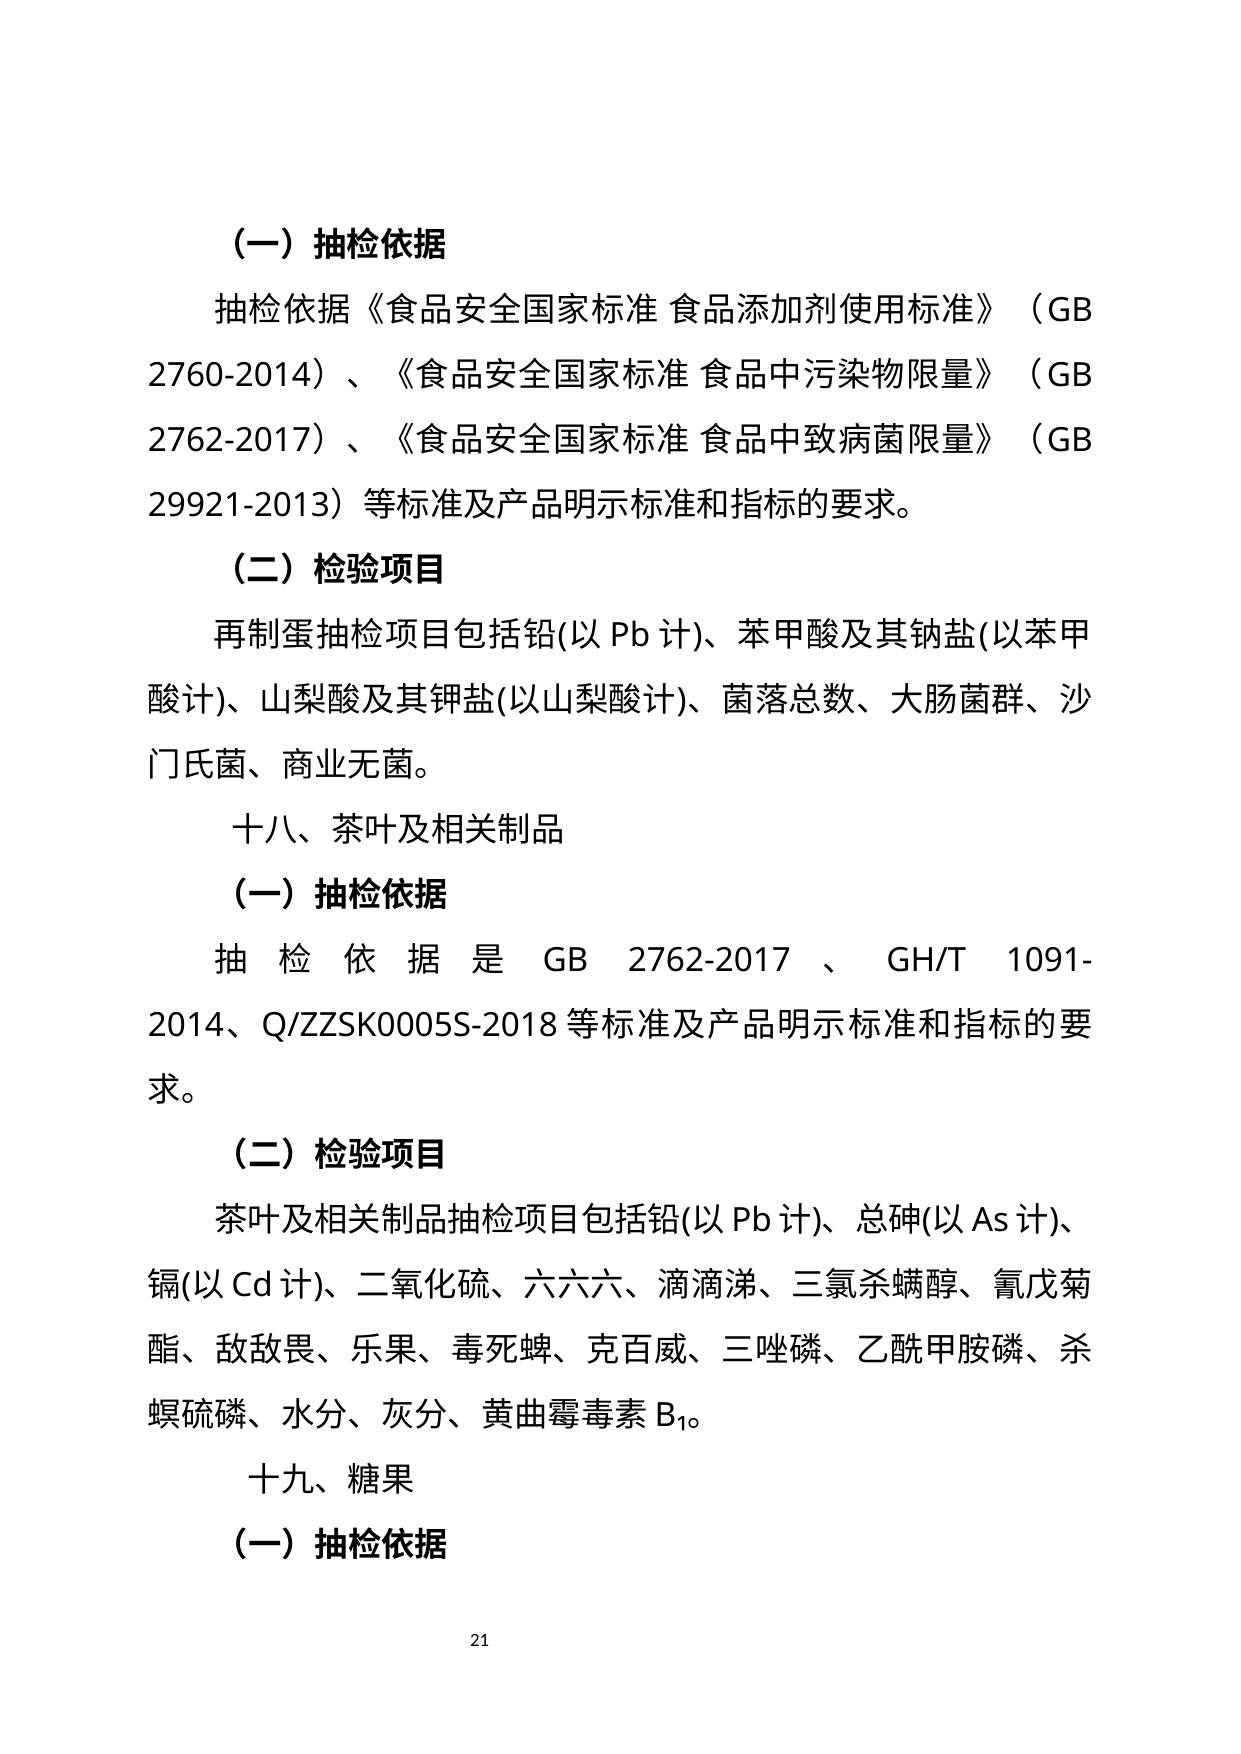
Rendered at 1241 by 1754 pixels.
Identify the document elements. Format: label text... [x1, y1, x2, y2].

text （一）抽检依据 [148, 859, 1093, 924]
text （二）检验项目 [148, 1119, 1093, 1184]
text 茶叶及相关制品抽检项目包括铅(以Pb计)、总砷(以As计)、镉(以Cd计)、二氧化硫、六六六、滴滴涕、三氯杀螨醇、氰戊菊酯、敌敌畏、乐果、毒死蜱、克百威、三唑磷、乙酰甲胺磷、杀螟硫磷、水分、灰分、黄曲霉毒素B₁。 [148, 1184, 1093, 1444]
text （一）抽检依据 [148, 1509, 1093, 1574]
text 十九、糖果 [148, 1444, 1093, 1509]
text 十八、茶叶及相关制品 [148, 794, 1093, 859]
text 抽检依据是GB 2762-2017、GH/T 1091-2014、Q/ZZSK0005S-2018等标准及产品明示标准和指标的要求。 [148, 924, 1093, 1119]
text 抽检依据《食品安全国家标准 食品添加剂使用标准》（GB 2760-2014）、《食品安全国家标准 食品中污染物限量》（GB 2762-2017）、《食品安全国家标准 食品中致病菌限量》（GB 29921-2013）等标准及产品明示标准和指标的要求。 [148, 274, 1093, 534]
text 再制蛋抽检项目包括铅(以Pb计)、苯甲酸及其钠盐(以苯甲酸计)、山梨酸及其钾盐(以山梨酸计)、菌落总数、大肠菌群、沙门氏菌、商业无菌。 [148, 599, 1093, 794]
text （二）检验项目 [148, 534, 1093, 599]
text （一）抽检依据 [148, 209, 1093, 274]
